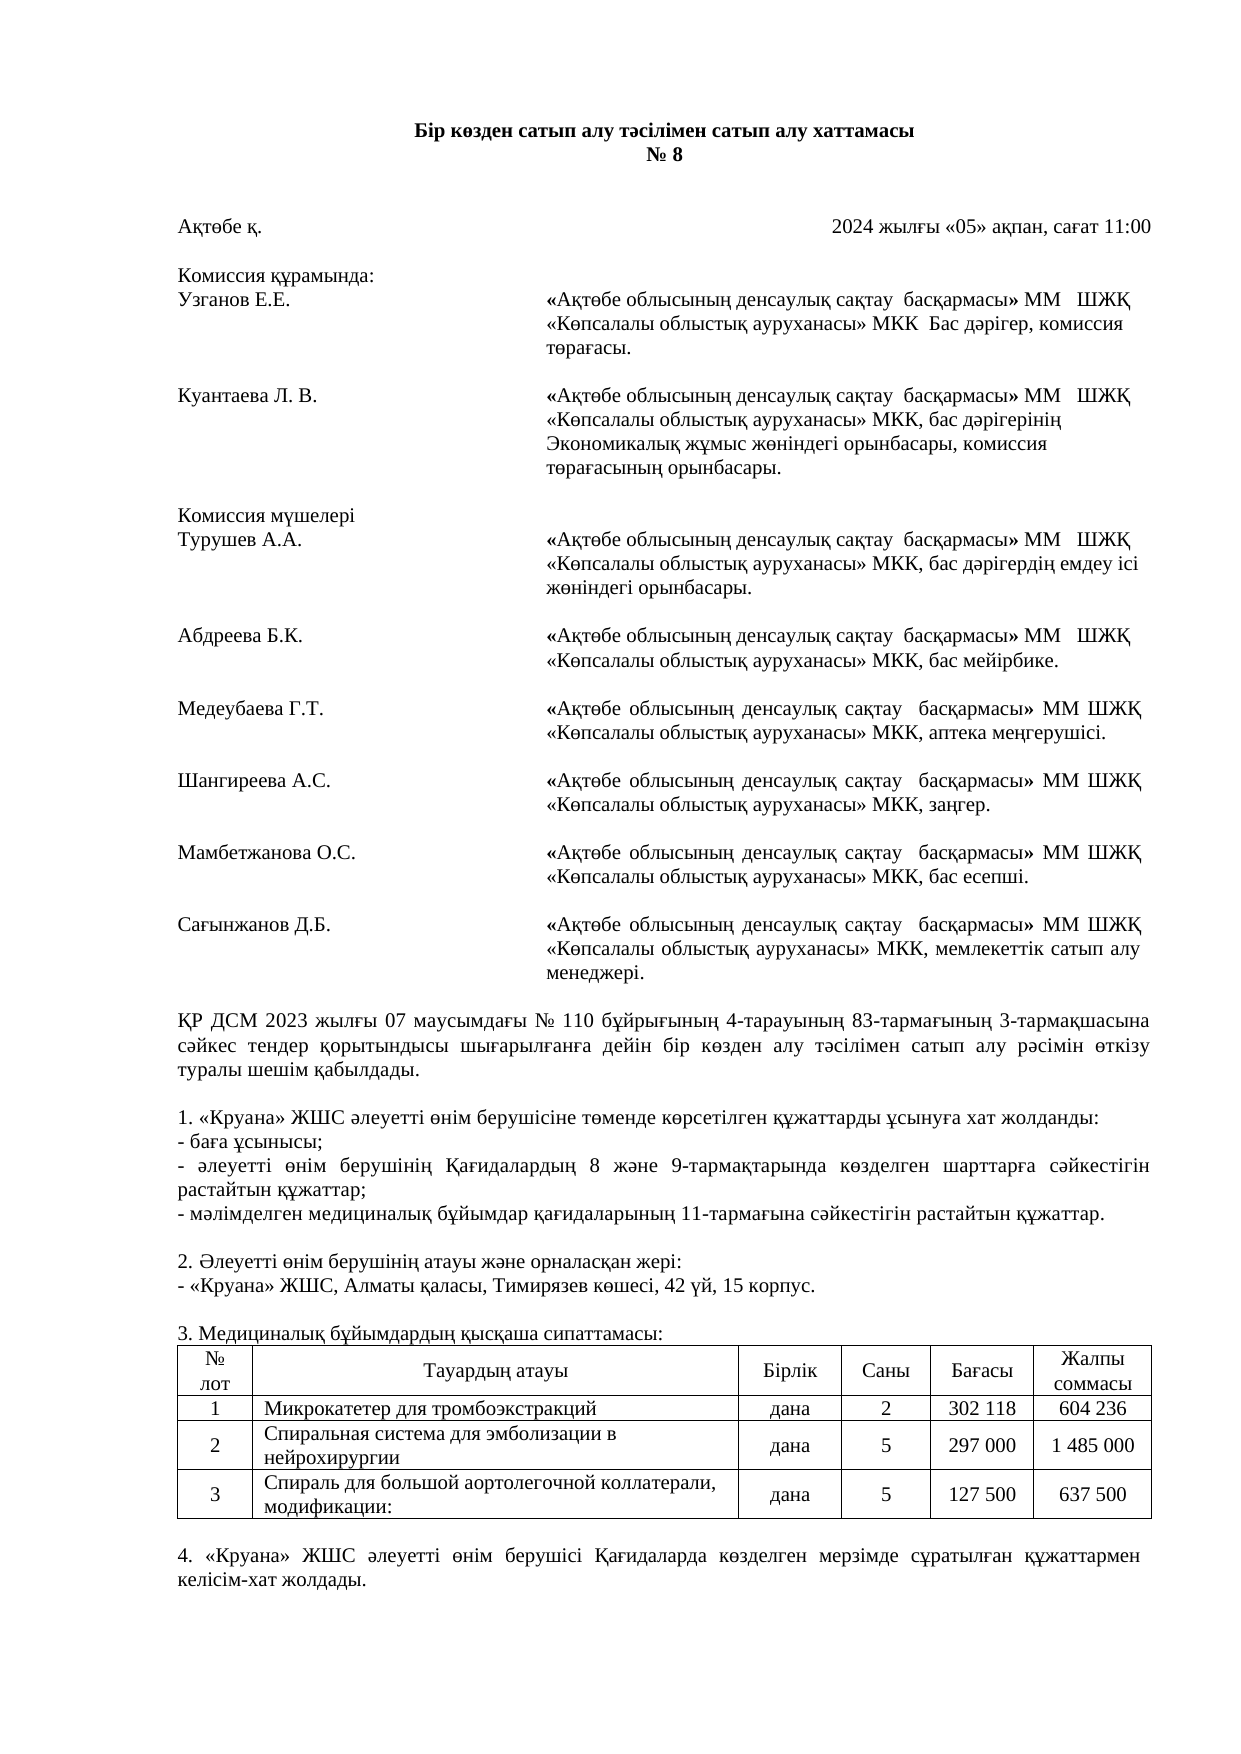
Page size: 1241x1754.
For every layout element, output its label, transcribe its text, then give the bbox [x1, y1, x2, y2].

text Мамбетжанова О.С. «Ақтөбе облысының денсаулық сақтау басқармасы» ММ ШЖҚ «Көпсалалы облыстық ауруханасы» МКК, бас есепші. [177, 840, 1141, 888]
text 4. «Круана» ЖШС әлеуетті өнім берушісі Қағидаларда көзделген мерзімде сұратылған құжаттармен келісім-хат жолдады. [177, 1543, 1141, 1591]
table_header № лот [178, 1346, 252, 1394]
text Бір көзден сатып алу тәсілімен сатып алу хаттамасы [177, 118, 1152, 142]
table_cell дана [739, 1470, 841, 1518]
text Сағынжанов Д.Б. «Ақтөбе облысының денсаулық сақтау басқармасы» ММ ШЖҚ «Көпсалалы облыстық ауруханасы» МКК, мемлекеттік сатып алу менеджері. [177, 912, 1141, 984]
table_cell 2 [842, 1396, 930, 1419]
table_cell Микрокатетер для тромбоэкстракций [253, 1396, 738, 1419]
table_header Бірлік [739, 1346, 841, 1394]
table_cell 1 [178, 1396, 252, 1419]
text Комиссия құрамында: [177, 262, 1152, 287]
text Куантаева Л. В. «Ақтөбе облысының денсаулық сақтау басқармасы» ММ ШЖҚ «Көпсалалы облыстық ауруханасы» МКК, бас дәрігерінің Экономикалық жұмыс жөніндегі орынбасары, комиссия төрағасының орынбасары. [177, 383, 1152, 479]
table_cell Спираль для большой аортолегочной коллатерали, модификации: [253, 1470, 738, 1518]
table_cell 1 485 000 [1034, 1421, 1151, 1469]
text - мәлімделген медициналық бұйымдар қағидаларының 11-тармағына сәйкестігін растайтын құжаттар. [177, 1201, 1152, 1225]
table_cell 637 500 [1034, 1470, 1151, 1518]
text Ақтөбе қ. 2024 жылғы «05» ақпан, сағат 11:00 [177, 214, 1152, 238]
text Медеубаева Г.Т. «Ақтөбе облысының денсаулық сақтау басқармасы» ММ ШЖҚ «Көпсалалы облыстық ауруханасы» МКК, аптека меңгерушісі. [177, 696, 1141, 744]
table_header Бағасы [931, 1346, 1033, 1394]
table_cell 127 500 [931, 1470, 1033, 1518]
text - әлеуетті өнім берушінің Қағидалардың 8 және 9-тармақтарында көзделген шарттарға сәйкестігін растайтын құжаттар; [177, 1153, 1152, 1201]
table_cell 5 [842, 1421, 930, 1469]
table_cell дана [739, 1421, 841, 1469]
text 1. «Круана» ЖШС әлеуетті өнім берушісіне төменде көрсетілген құжаттарды ұсынуға хат жолданды: [177, 1105, 1152, 1129]
table_header Жалпы соммасы [1034, 1346, 1151, 1394]
table_header Саны [842, 1346, 930, 1394]
text 3. Медициналық бұйымдардың қысқаша сипаттамасы: [177, 1321, 1152, 1345]
table_cell 302 118 [931, 1396, 1033, 1419]
text - «Круана» ЖШС, Алматы қаласы, Тимирязев көшесі, 42 үй, 15 корпус. [177, 1273, 1152, 1297]
table_cell 2 [178, 1421, 252, 1469]
table_cell 5 [842, 1470, 930, 1518]
table_cell дана [739, 1396, 841, 1419]
table_header Тауардың атауы [253, 1346, 738, 1394]
text Шангиреева А.С. «Ақтөбе облысының денсаулық сақтау басқармасы» ММ ШЖҚ «Көпсалалы облыстық ауруханасы» МКК, заңгер. [177, 768, 1141, 816]
text Узганов Е.Е. «Ақтөбе облысының денсаулық сақтау басқармасы» ММ ШЖҚ «Көпсалалы облыстық ауруханасы» МКК Бас дәрігер, комиссия төрағасы. [177, 287, 1152, 359]
text Абдреева Б.К. «Ақтөбе облысының денсаулық сақтау басқармасы» ММ ШЖҚ «Көпсалалы облыстық ауруханасы» МКК, бас мейірбике. [177, 623, 1152, 672]
text № 8 [177, 142, 1152, 166]
table_cell 3 [178, 1470, 252, 1518]
text - баға ұсынысы; [177, 1129, 1152, 1153]
text 2. Әлеуетті өнім берушінің атауы және орналасқан жері: [177, 1249, 1152, 1273]
text Комиссия мүшелері [177, 503, 1152, 527]
text ҚР ДСМ 2023 жылғы 07 маусымдағы № 110 бұйрығының 4-тарауының 83-тармағының 3-тармақшасына сәйкес тендер қорытындысы шығарылғанға дейін бір көзден алу тәсілімен сатып алу рәсімін өткізу туралы шешім қабылдады. [177, 1008, 1152, 1081]
text Турушев А.А. «Ақтөбе облысының денсаулық сақтау басқармасы» ММ ШЖҚ «Көпсалалы облыстық ауруханасы» МКК, бас дәрігердің емдеу ісі жөніндегі орынбасары. [177, 527, 1152, 599]
table_cell 297 000 [931, 1421, 1033, 1469]
table_cell Спиральная система для эмболизации в нейрохирургии [253, 1421, 738, 1469]
table_cell 604 236 [1034, 1396, 1151, 1419]
